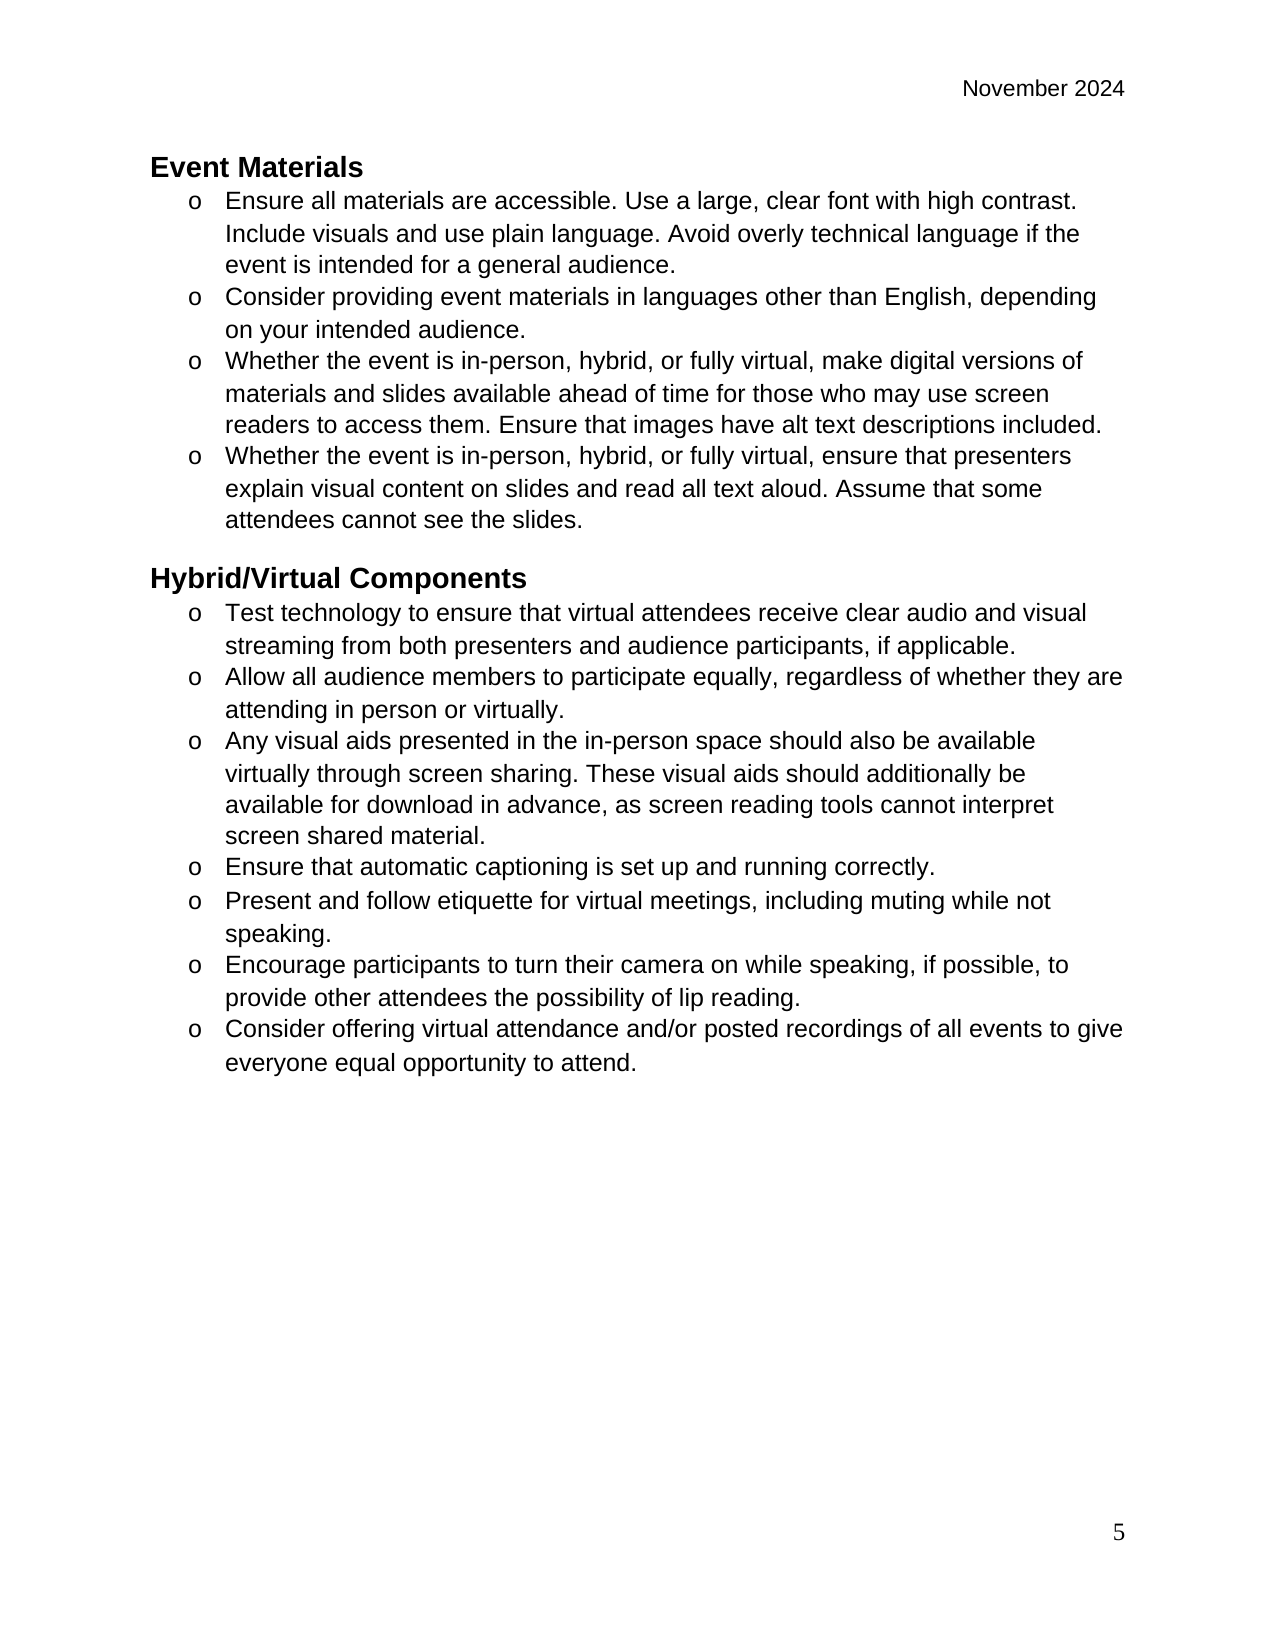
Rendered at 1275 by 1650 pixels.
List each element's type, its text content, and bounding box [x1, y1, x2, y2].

list Ensure all materials are accessible. Use a large, clear font with high contrast. Include visuals and use plain language. Avoid overly technical language if the event is intended for a general audience. [187, 186, 1125, 279]
list Encourage participants to turn their camera on while speaking, if possible, to provide other attendees the possibility of lip reading. [187, 950, 1125, 1012]
list Any visual aids presented in the in-person space should also be available virtually through screen sharing. These visual aids should additionally be available for download in advance, as screen reading tools cannot interpret screen shared material. [187, 726, 1125, 850]
list Ensure that automatic captioning is set up and running correctly. [187, 852, 1125, 883]
list Whether the event is in-person, hybrid, or fully virtual, make digital versions of materials and slides available ahead of time for those who may use screen readers to access them. Ensure that images have alt text descriptions included. [187, 346, 1125, 439]
list Allow all audience members to participate equally, regardless of whether they are attending in person or virtually. [187, 662, 1125, 724]
list Consider providing event materials in languages other than English, depending on your intended audience. [187, 281, 1125, 343]
list Test technology to ensure that virtual attendees receive clear audio and visual streaming from both presenters and audience participants, if applicable. [187, 597, 1125, 659]
subtitle Hybrid/Virtual Components [150, 561, 1125, 595]
list Whether the event is in-person, hybrid, or fully virtual, ensure that presenters explain visual content on slides and read all text aloud. Assume that some attendees cannot see the slides. [187, 441, 1125, 534]
list Consider offering virtual attendance and/or posted recordings of all events to give everyone equal opportunity to attend. [187, 1014, 1125, 1076]
subtitle Event Materials [150, 150, 1125, 183]
list Present and follow etiquette for virtual meetings, including muting while not speaking. [187, 886, 1125, 948]
